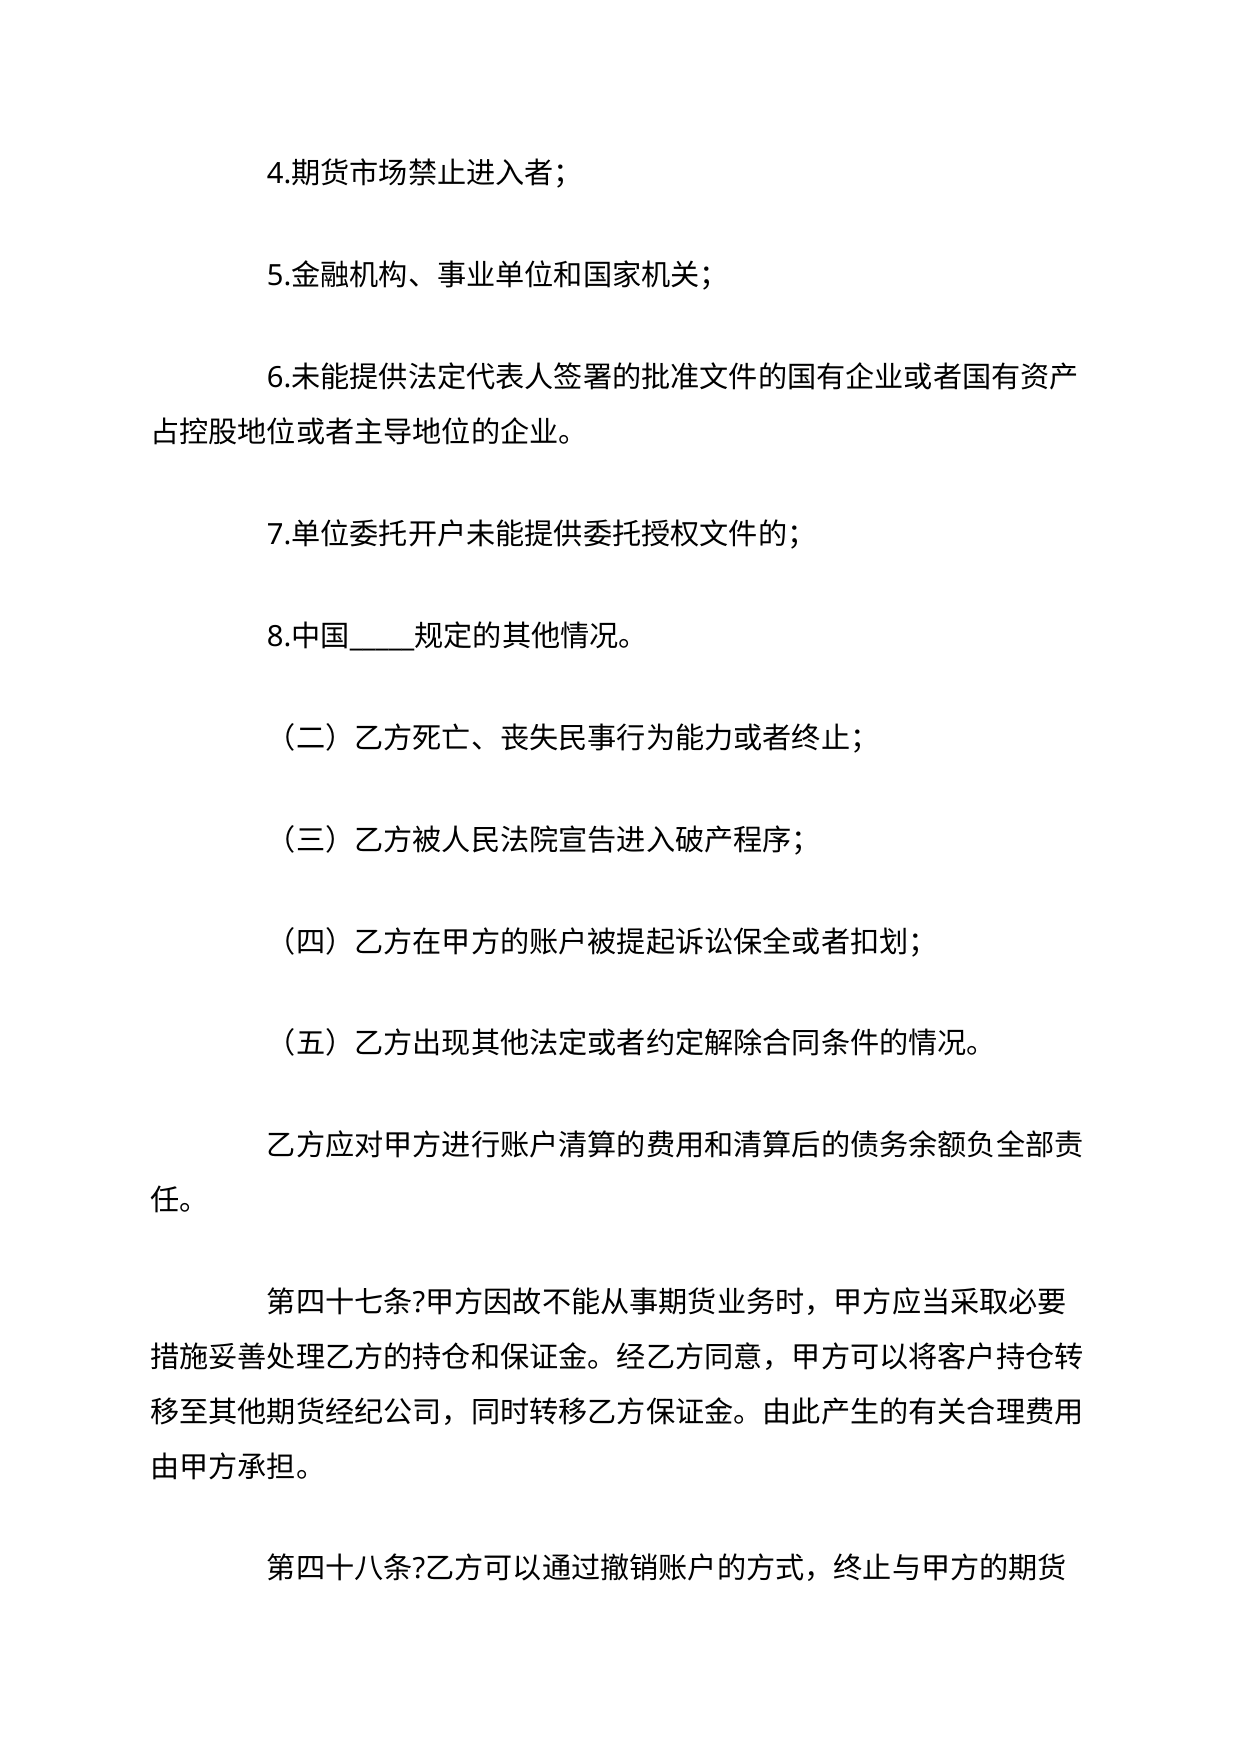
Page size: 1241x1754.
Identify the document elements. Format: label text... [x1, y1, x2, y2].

text （二）乙方死亡、丧失民事行为能力或者终止； [150, 715, 1090, 757]
text 第四十七条?甲方因故不能从事期货业务时，甲方应当采取必要措施妥善处理乙方的持仓和保证金。经乙方同意，甲方可以将客户持仓转移至其他期货经纪公司，同时转移乙方保证金。由此产生的有关合理费用由甲方承担。 [150, 1278, 1090, 1486]
text （四）乙方在甲方的账户被提起诉讼保全或者扣划； [150, 918, 1090, 961]
text 6.未能提供法定代表人签署的批准文件的国有企业或者国有资产占控股地位或者主导地位的企业。 [150, 354, 1090, 451]
text （三）乙方被人民法院宣告进入破产程序； [150, 816, 1090, 859]
text 8.中国_____规定的其他情况。 [150, 613, 1090, 655]
text （五）乙方出现其他法定或者约定解除合同条件的情况。 [150, 1020, 1090, 1062]
text 7.单位委托开户未能提供委托授权文件的； [150, 511, 1090, 553]
text 乙方应对甲方进行账户清算的费用和清算后的债务余额负全部责任。 [150, 1122, 1090, 1219]
text 5.金融机构、事业单位和国家机关； [150, 252, 1090, 294]
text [150, 1545, 1090, 1587]
text 4.期货市场禁止进入者； [150, 150, 1090, 192]
